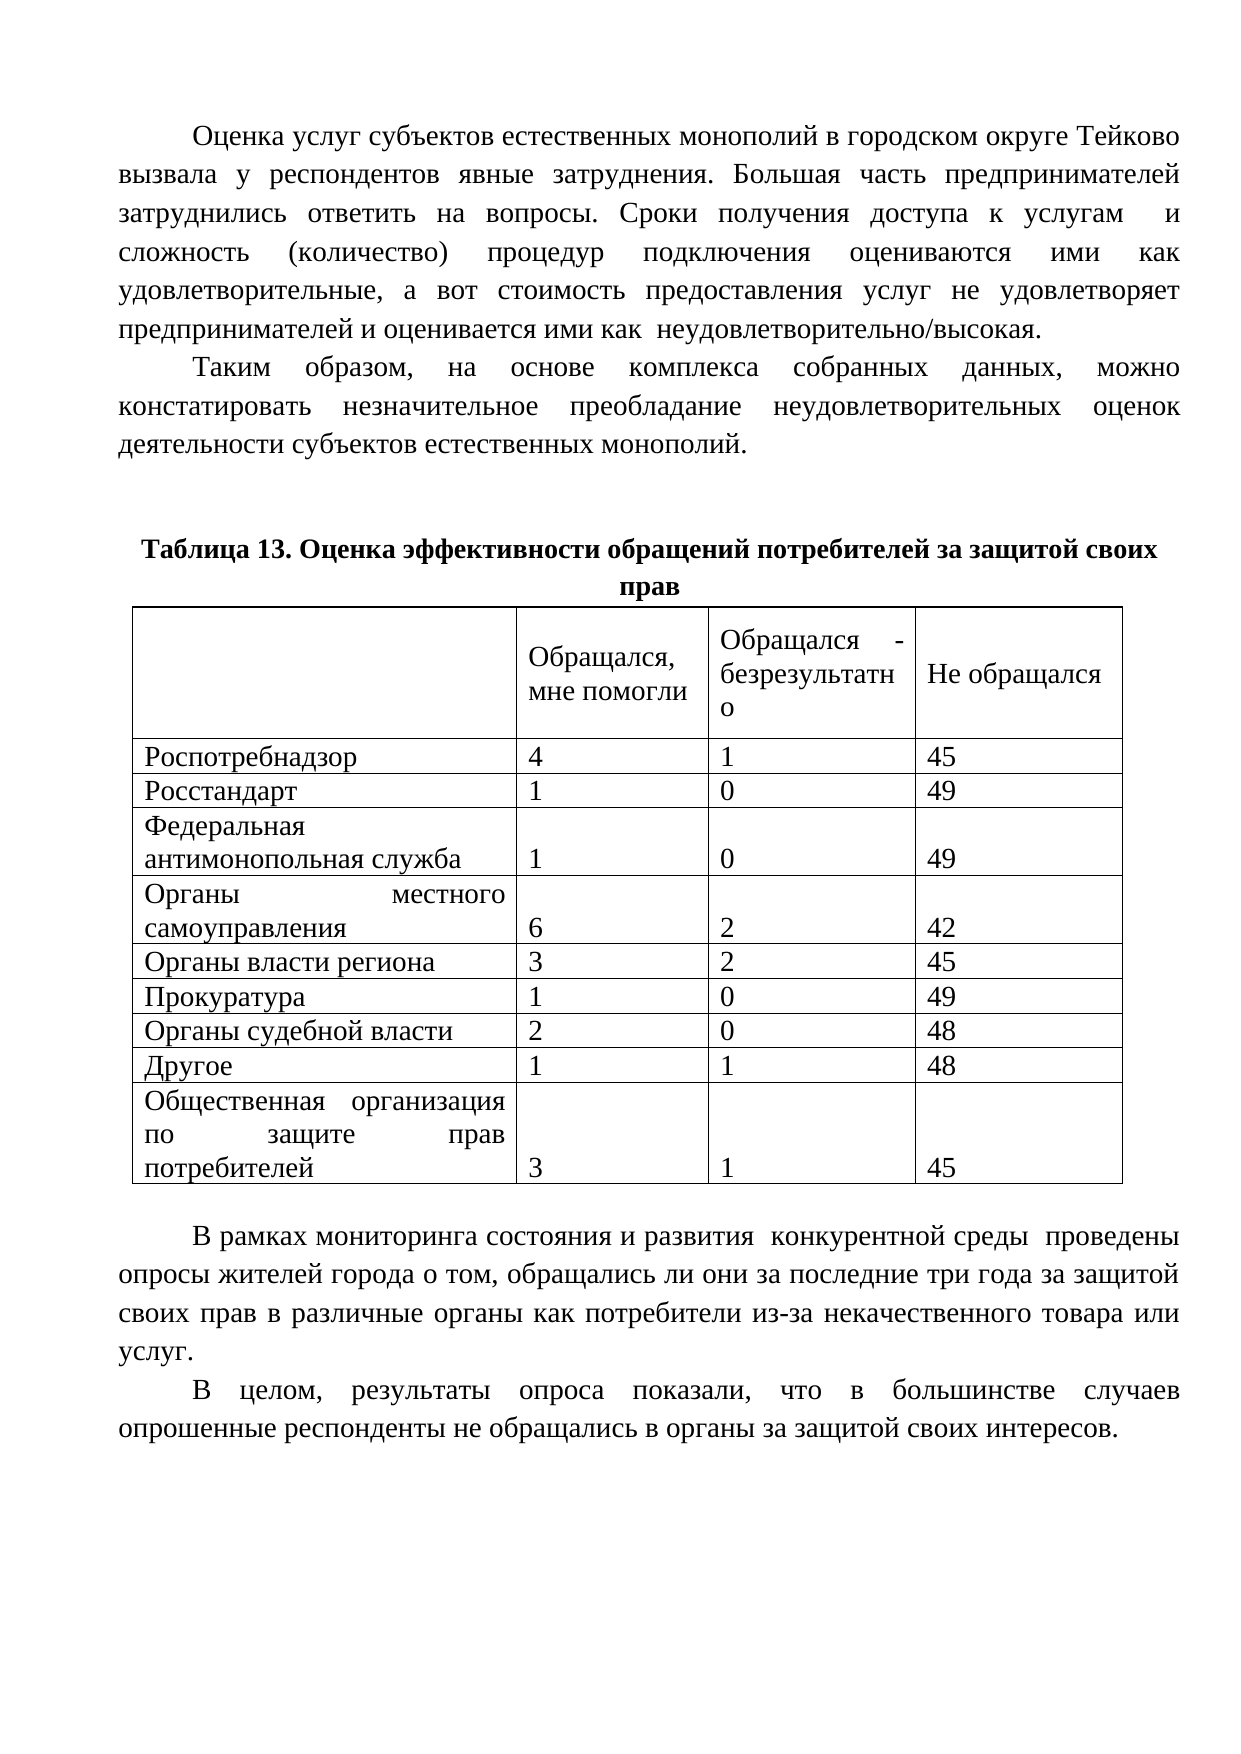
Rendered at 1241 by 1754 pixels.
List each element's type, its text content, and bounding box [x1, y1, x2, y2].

table_cell 1 [517, 1048, 708, 1082]
table_cell 1 [517, 808, 708, 875]
table_cell Органы местного самоуправления [133, 876, 516, 943]
table_cell 45 [916, 944, 1122, 978]
table_cell 45 [916, 739, 1122, 772]
text В целом, результаты опроса показали, что в большинстве случаев опрошенные респонденты не обращались в органы за защитой своих интересов. [118, 1372, 1181, 1444]
table_cell 1 [517, 774, 708, 807]
table_cell 3 [517, 1083, 708, 1183]
table_cell 1 [709, 1048, 915, 1082]
table_cell 49 [916, 774, 1122, 807]
table_cell 3 [517, 944, 708, 978]
table_cell 48 [916, 1048, 1122, 1082]
table_header [133, 608, 516, 738]
table_cell 49 [916, 808, 1122, 875]
table_cell Роспотребнадзор [133, 739, 516, 772]
table_cell 49 [916, 979, 1122, 1012]
table_cell Прокуратура [133, 979, 516, 1012]
table_cell 6 [517, 876, 708, 943]
table_cell 0 [709, 774, 915, 807]
table_header Не обращался [916, 608, 1122, 738]
table_cell 1 [709, 739, 915, 772]
table_cell Росстандарт [133, 774, 516, 807]
text Таблица 13. Оценка эффективности обращений потребителей за защитой своих прав [118, 532, 1181, 602]
table_cell 42 [916, 876, 1122, 943]
table_cell 2 [517, 1014, 708, 1047]
table_cell Общественная организация по защите прав потребителей [133, 1083, 516, 1183]
text Таким образом, на основе комплекса собранных данных, можно констатировать незначительное преобладание неудовлетворительных оценок деятельности субъектов естественных монополий. [118, 349, 1181, 460]
table_cell 48 [916, 1014, 1122, 1047]
text Оценка услуг субъектов естественных монополий в городском округе Тейково вызвала у респондентов явные затруднения. Большая часть предпринимателей затруднились ответить на вопросы. Сроки получения доступа к услугам и сложность (количество) процедур подключения оцениваются ими как удовлетворительные, а вот стоимость предоставления услуг не удовлетворяет предпринимателей и оценивается ими как неудовлетворительно/высокая. [118, 118, 1181, 344]
table_cell Органы власти региона [133, 944, 516, 978]
table_header Обращался, мне помогли [517, 608, 708, 738]
table_cell 2 [709, 944, 915, 978]
table_cell 0 [709, 1014, 915, 1047]
text В рамках мониторинга состояния и развития конкурентной среды проведены опросы жителей города о том, обращались ли они за последние три года за защитой своих прав в различные органы как потребители из-за некачественного товара или услуг. [118, 1218, 1181, 1367]
table_cell 1 [709, 1083, 915, 1183]
table_cell 2 [709, 876, 915, 943]
table_cell 1 [517, 979, 708, 1012]
table_cell 4 [517, 739, 708, 772]
table_cell Федеральная антимонопольная служба [133, 808, 516, 875]
table_cell 0 [709, 979, 915, 1012]
table_header Обращался - безрезультатно [709, 608, 915, 738]
table_cell 45 [916, 1083, 1122, 1183]
table_cell 0 [709, 808, 915, 875]
table_cell Другое [133, 1048, 516, 1082]
table_cell Органы судебной власти [133, 1014, 516, 1047]
